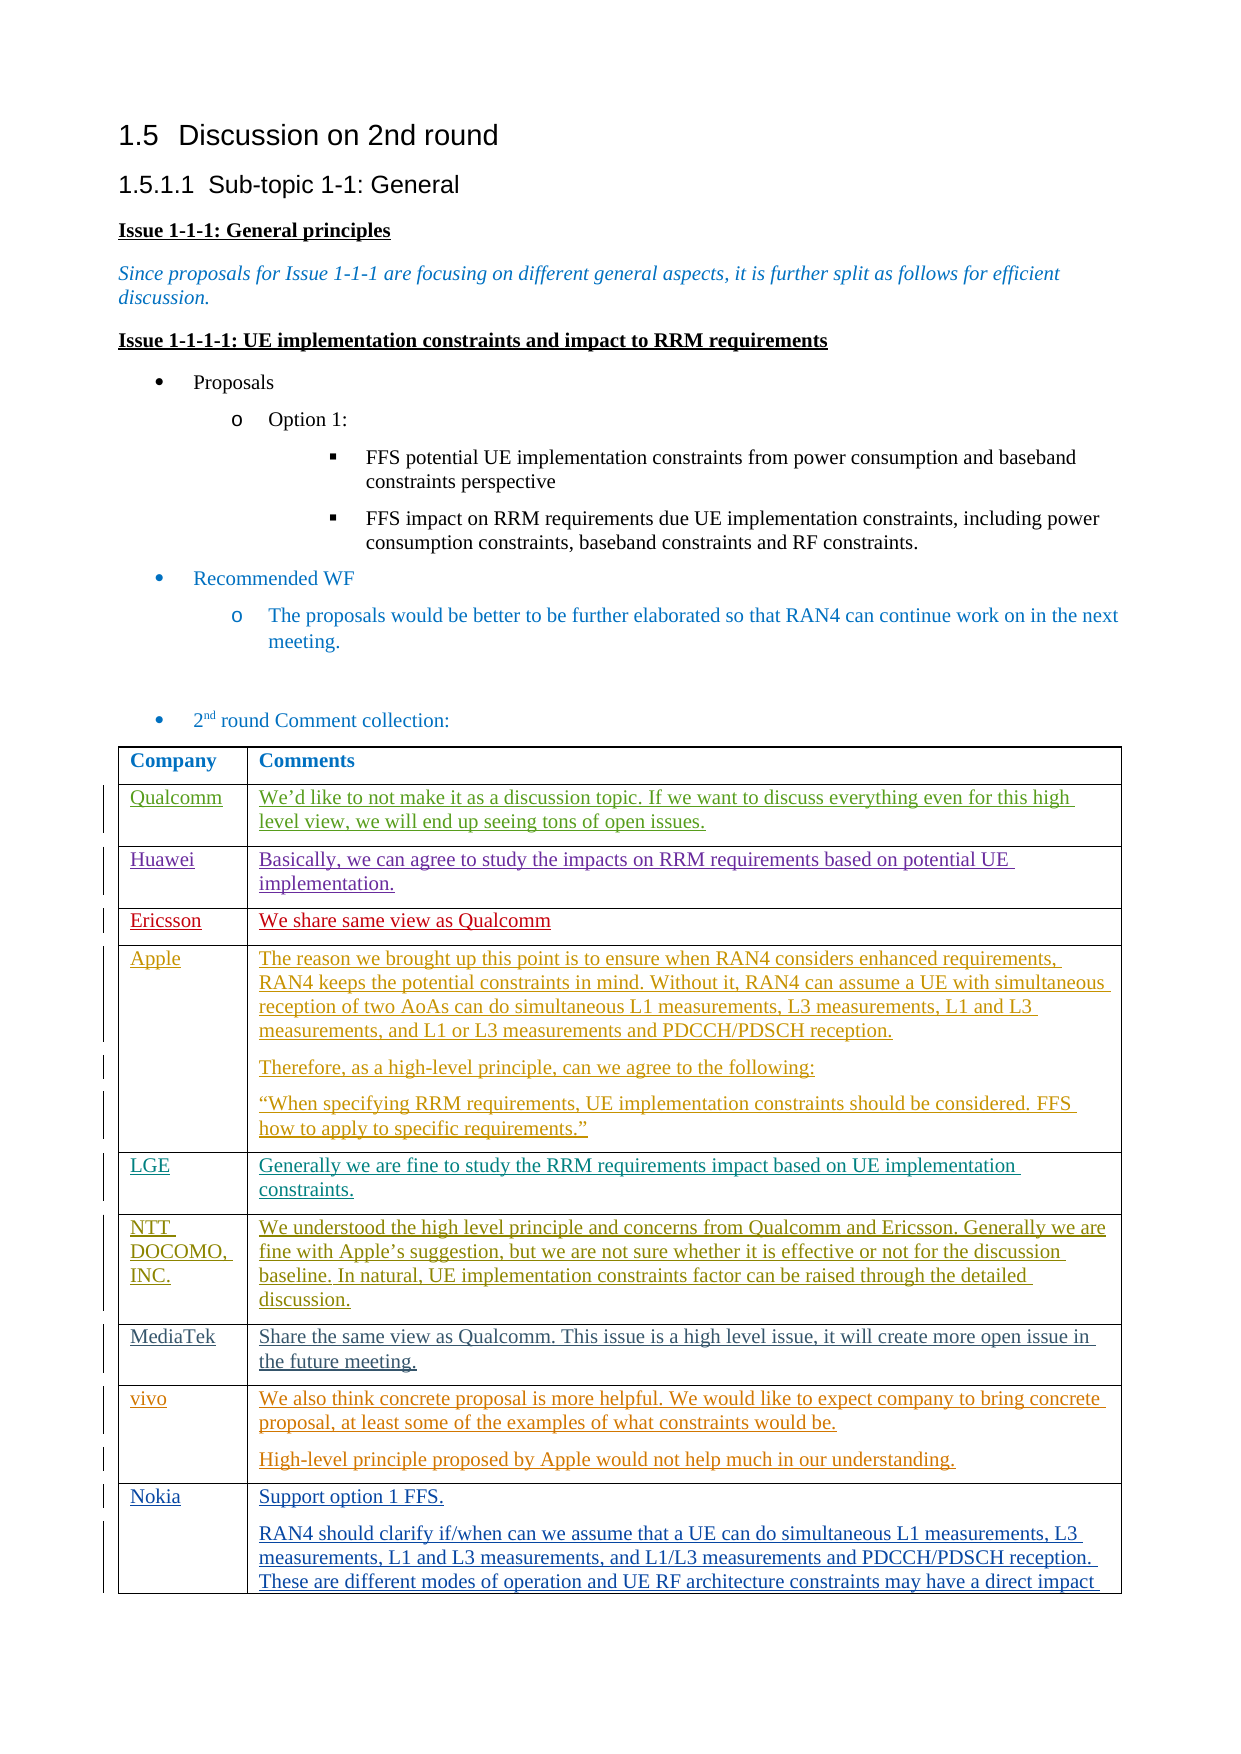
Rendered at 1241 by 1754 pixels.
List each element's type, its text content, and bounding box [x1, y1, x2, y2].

table_cell [248, 847, 1121, 907]
text Since proposals for Issue 1-1-1 are focusing on different general aspects, it is further split as follows for efficient discussion. [118, 261, 1122, 309]
table_cell [119, 847, 247, 907]
table_header Comments [248, 748, 1121, 784]
subtitle Sub-topic 1-1: General [118, 170, 1122, 199]
list 2nd round Comment collection: [156, 708, 1122, 732]
table_cell [119, 1325, 247, 1385]
table_cell [119, 785, 247, 846]
table_cell [119, 1484, 247, 1593]
table_cell [119, 1386, 247, 1483]
table_header Company [119, 748, 247, 784]
table_cell [248, 785, 1121, 846]
table_cell [119, 1153, 247, 1214]
table_cell [119, 946, 247, 1152]
list Proposals [156, 370, 1122, 394]
table_cell [119, 909, 247, 945]
table_cell [248, 1386, 1121, 1483]
table_cell [248, 909, 1121, 945]
table_cell [248, 1215, 1121, 1323]
table_cell [248, 946, 1121, 1152]
table_cell [248, 1153, 1121, 1214]
subtitle Discussion on 2nd round [118, 118, 1122, 152]
list Recommended WF [156, 566, 1122, 590]
table_cell [119, 1215, 247, 1323]
text Issue 1-1-1: General principles [118, 218, 1122, 242]
table_cell [248, 1325, 1121, 1385]
table_cell [248, 1484, 1121, 1593]
list The proposals would be better to be further elaborated so that RAN4 can continue work on in the next meeting. [231, 603, 1122, 653]
list FFS potential UE implementation constraints from power consumption and baseband constraints perspective [328, 445, 1122, 493]
text Issue 1-1-1-1: UE implementation constraints and impact to RRM requirements [118, 327, 1122, 352]
list Option 1: [231, 407, 1122, 433]
list FFS impact on RRM requirements due UE implementation constraints, including power consumption constraints, baseband constraints and RF constraints. [328, 506, 1122, 554]
